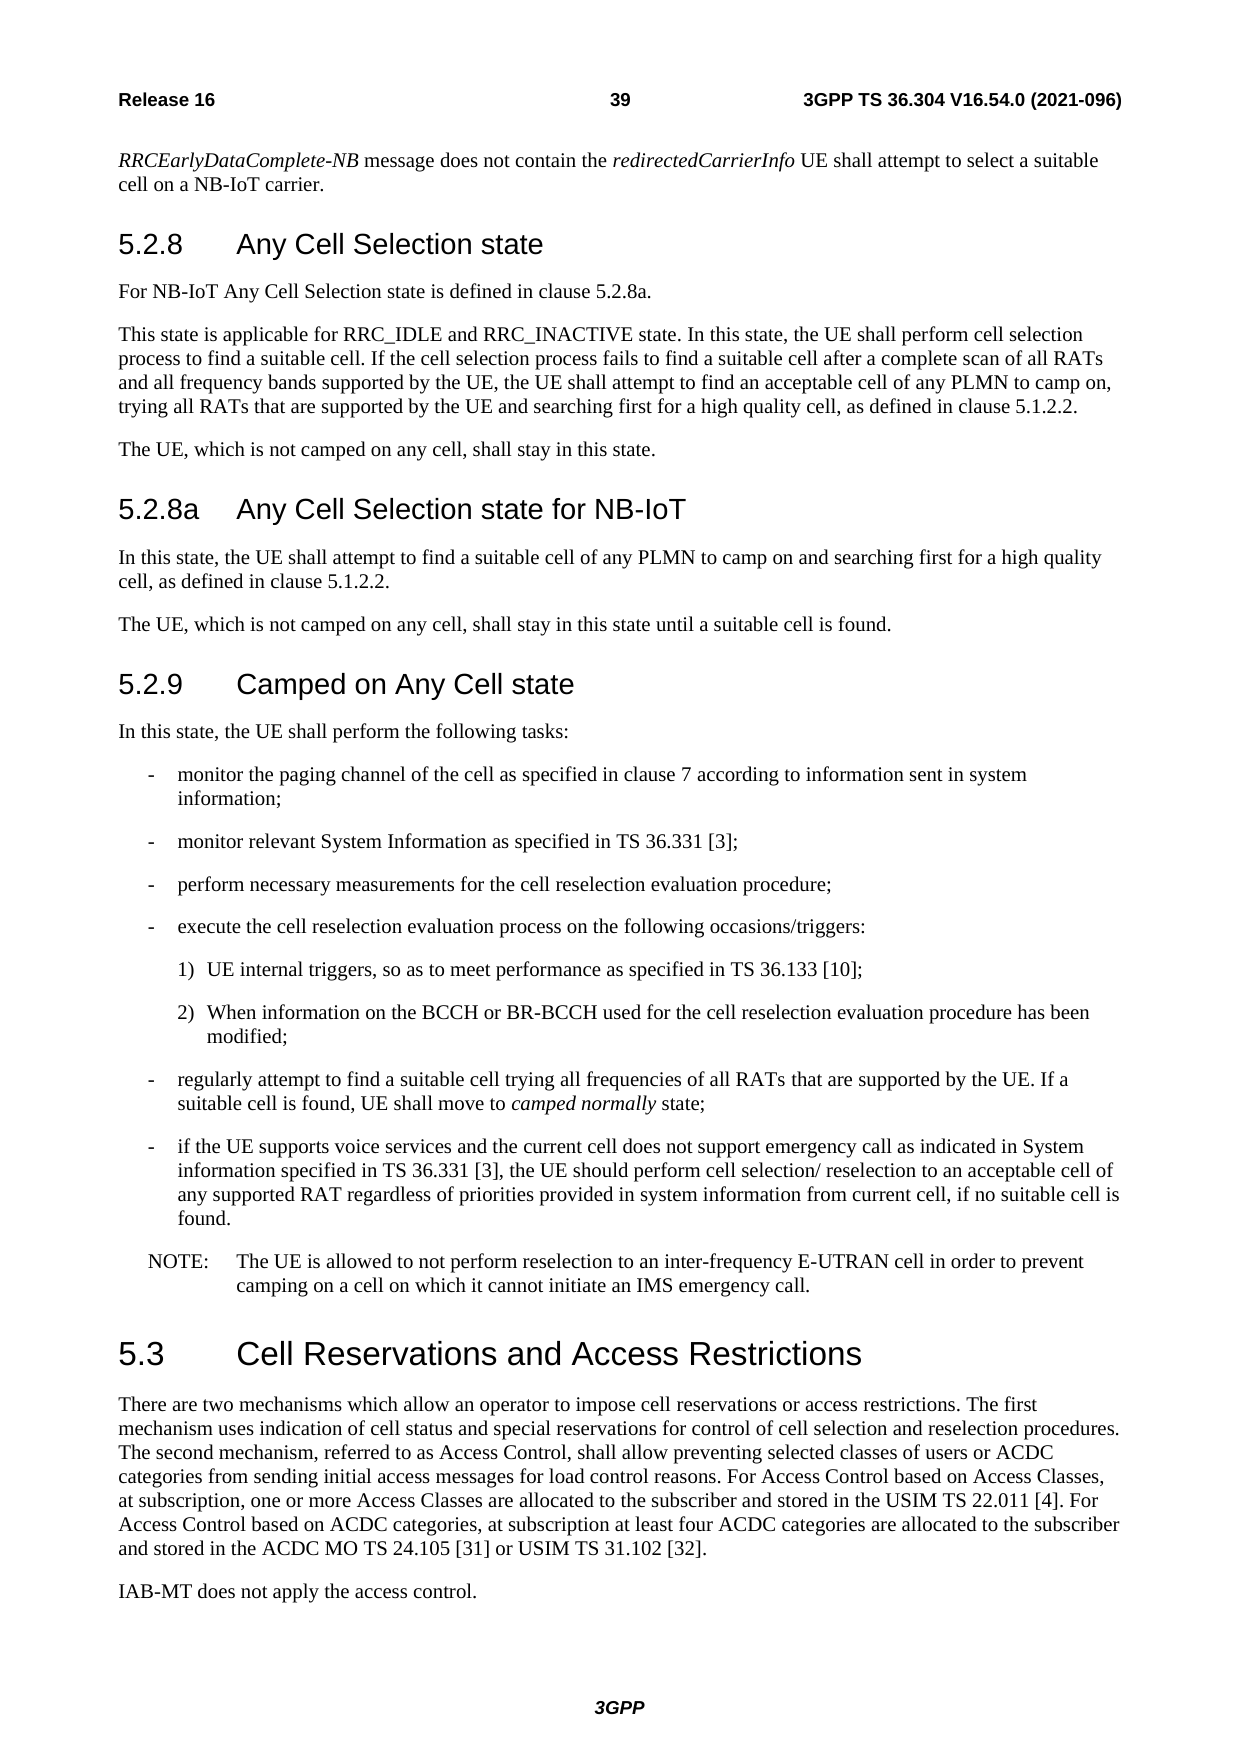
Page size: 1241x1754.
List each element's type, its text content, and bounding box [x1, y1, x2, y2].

text The UE, which is not camped on any cell, shall stay in this state until a suitable cell is found. [118, 611, 1122, 636]
text - regularly attempt to find a suitable cell trying all frequencies of all RATs that are supported by the UE. If a suitable cell is found, UE shall move to camped normally state; [148, 1067, 1122, 1115]
subtitle 5.2.9 Camped on Any Cell state [118, 667, 1122, 700]
text IAB-MT does not apply the access control. [118, 1579, 1122, 1603]
text The UE, which is not camped on any cell, shall stay in this state. [118, 437, 1122, 461]
text NOTE: The UE is allowed to not perform reselection to an inter-frequency E-UTRAN cell in order to prevent camping on a cell on which it cannot initiate an IMS emergency call. [148, 1249, 1122, 1297]
text 2) When information on the BCCH or BR-BCCH used for the cell reselection evaluation procedure has been modified; [177, 1000, 1122, 1048]
text - monitor the paging channel of the cell as specified in clause 7 according to information sent in system information; [148, 762, 1122, 810]
text There are two mechanisms which allow an operator to impose cell reservations or access restrictions. The first mechanism uses indication of cell status and special reservations for control of cell selection and reselection procedures. The second mechanism, referred to as Access Control, shall allow preventing selected classes of users or ACDC categories from sending initial access messages for load control reasons. For Access Control based on Access Classes, at subscription, one or more Access Classes are allocated to the subscriber and stored in the USIM TS 22.011 [4]. For Access Control based on ACDC categories, at subscription at least four ACDC categories are allocated to the subscriber and stored in the ACDC MO TS 24.105 [31] or USIM TS 31.102 [32]. [118, 1392, 1122, 1560]
text In this state, the UE shall attempt to find a suitable cell of any PLMN to camp on and searching first for a high quality cell, as defined in clause 5.1.2.2. [118, 544, 1122, 593]
text 1) UE internal triggers, so as to meet performance as specified in TS 36.133 [10]; [177, 957, 1122, 981]
text - monitor relevant System Information as specified in TS 36.331 [3]; [148, 829, 1122, 853]
subtitle 5.3 Cell Reservations and Access Restrictions [118, 1334, 1122, 1373]
text - execute the cell reselection evaluation process on the following occasions/triggers: [148, 914, 1122, 938]
text In this state, the UE shall perform the following tasks: [118, 719, 1122, 743]
text For NB-IoT Any Cell Selection state is defined in clause 5.2.8a. [118, 279, 1122, 303]
text This state is applicable for RRC_IDLE and RRC_INACTIVE state. In this state, the UE shall perform cell selection process to find a suitable cell. If the cell selection process fails to find a suitable cell after a complete scan of all RATs and all frequency bands supported by the UE, the UE shall attempt to find an acceptable cell of any PLMN to camp on, trying all RATs that are supported by the UE and searching first for a high quality cell, as defined in clause 5.1.2.2. [118, 322, 1122, 418]
text - if the UE supports voice services and the current cell does not support emergency call as indicated in System information specified in TS 36.331 [3], the UE should perform cell selection/ reselection to an acceptable cell of any supported RAT regardless of priorities provided in system information from current cell, if no suitable cell is found. [148, 1134, 1122, 1230]
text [118, 147, 1122, 196]
text - perform necessary measurements for the cell reselection evaluation procedure; [148, 872, 1122, 896]
subtitle 5.2.8a Any Cell Selection state for NB-IoT [118, 492, 1122, 526]
subtitle 5.2.8 Any Cell Selection state [118, 227, 1122, 260]
